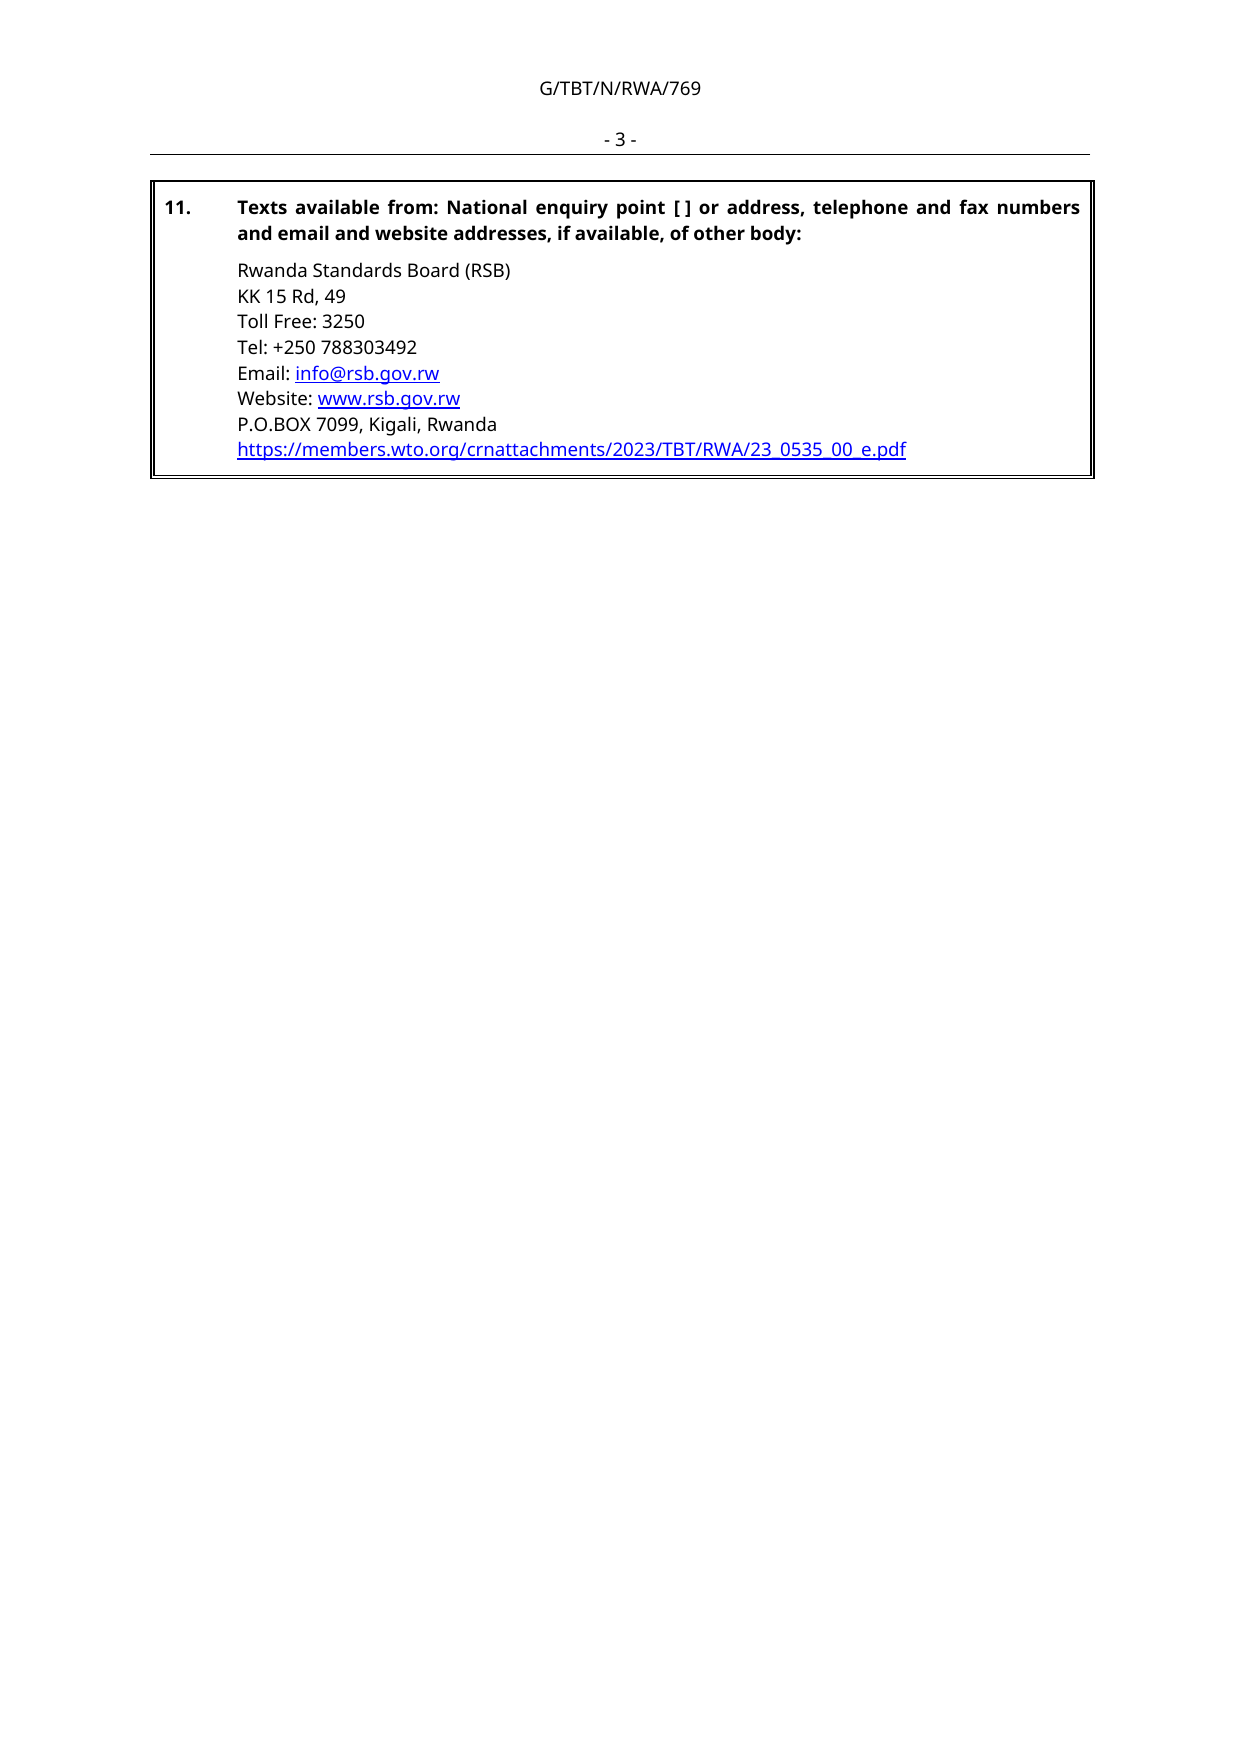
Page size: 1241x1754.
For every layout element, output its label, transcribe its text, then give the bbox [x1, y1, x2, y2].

table_cell 11. [155, 182, 225, 474]
table_cell Texts available from: National enquiry point [ ] or address, telephone and fax numbers and email and website addresses, if available, of other body: Rwanda Standards Board (RSB) KK 15 Rd, 49 Toll Free: 3250 Tel: +250 788303492 Email: info@rsb.gov.rw Website: www.rsb.gov.rw P.O.BOX 7099, Kigali, Rwanda https://members.wto.org/crnattachments/2023/TBT/RWA/23_0535_00_e.pdf [225, 182, 1090, 474]
